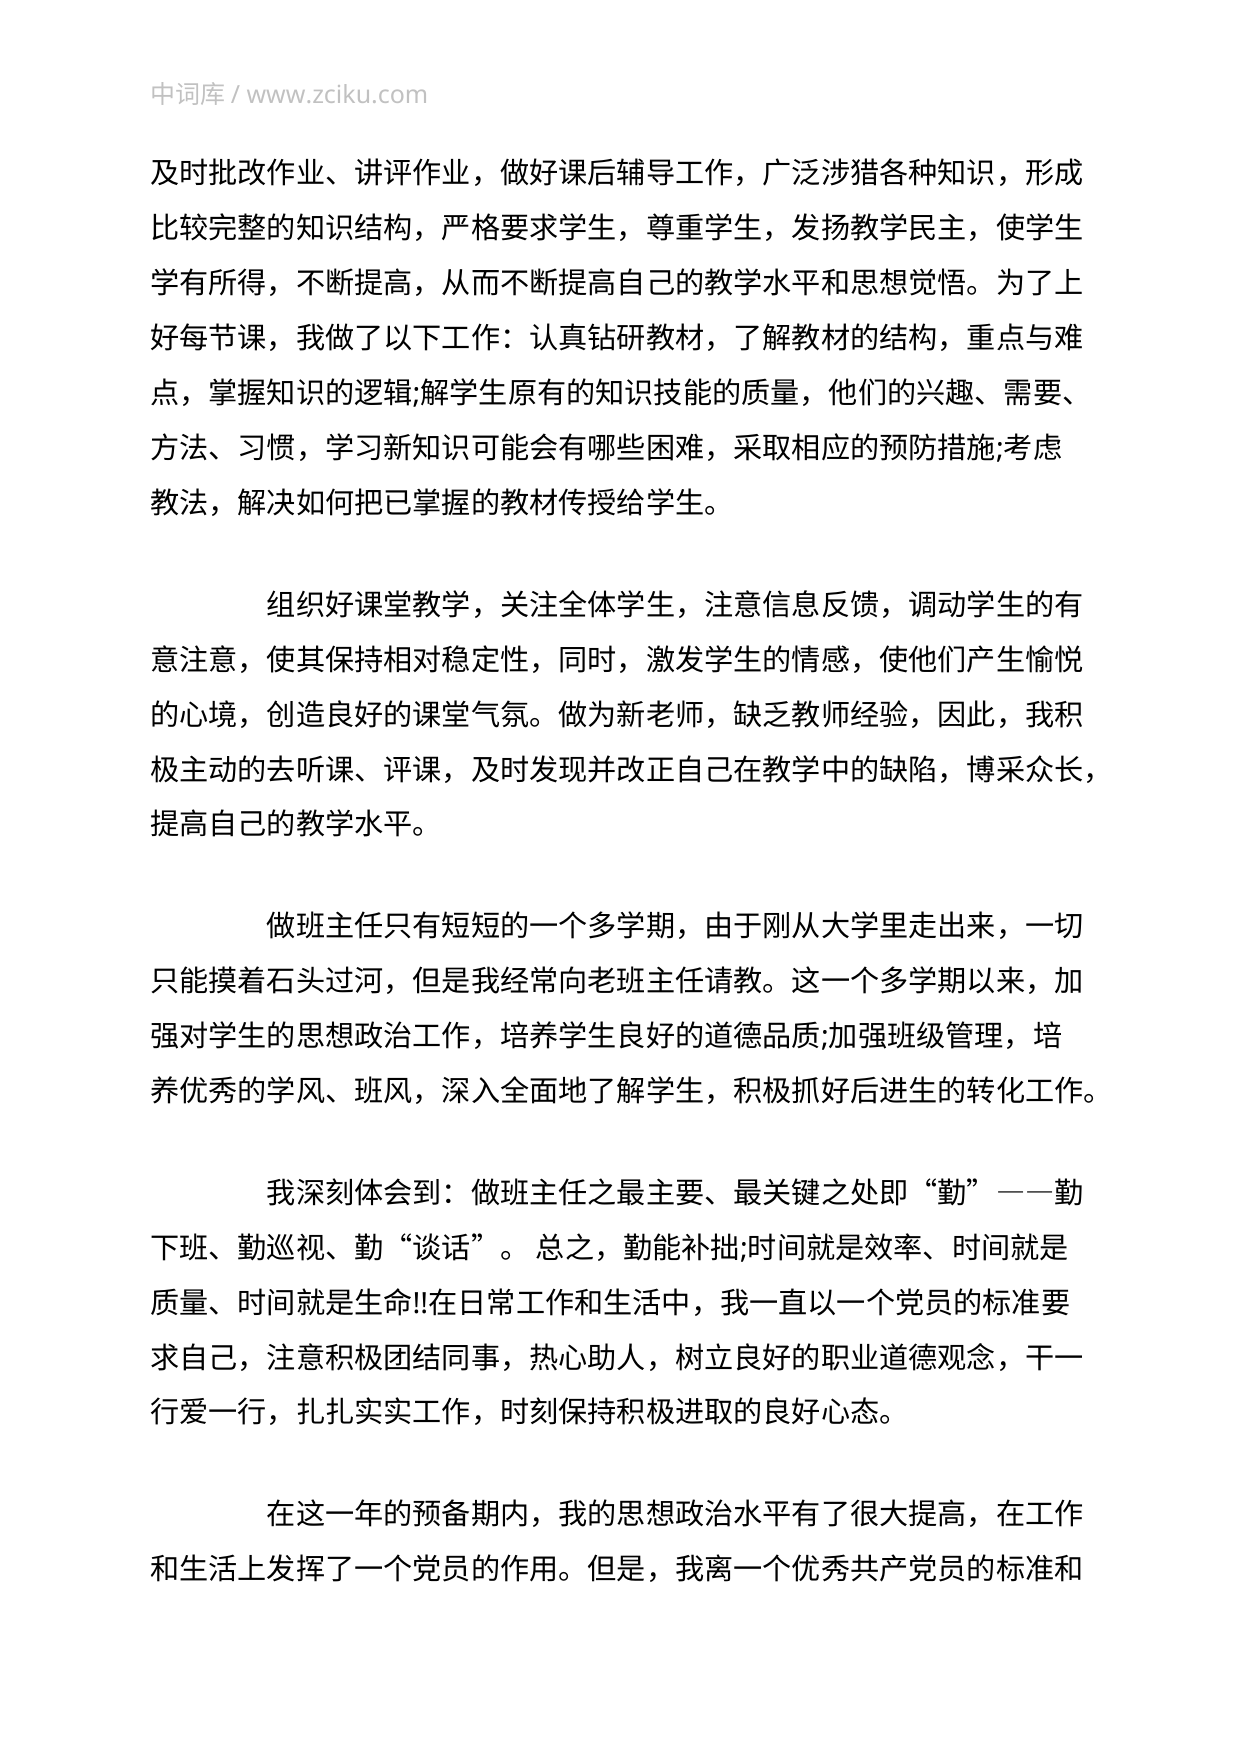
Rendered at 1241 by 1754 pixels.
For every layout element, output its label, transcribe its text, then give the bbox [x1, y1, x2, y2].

text 组织好课堂教学，关注全体学生，注意信息反馈，调动学生的有意注意，使其保持相对稳定性，同时，激发学生的情感，使他们产生愉悦的心境，创造良好的课堂气氛。做为新老师，缺乏教师经验，因此，我积极主动的去听课、评课，及时发现并改正自己在教学中的缺陷，博采众长，提高自己的教学水平。 [150, 581, 1090, 843]
text 我深刻体会到：做班主任之最主要、最关键之处即“勤”—―勤下班、勤巡视、勤“谈话”。 总之，勤能补拙;时间就是效率、时间就是质量、时间就是生命!!在日常工作和生活中，我一直以一个党员的标准要求自己，注意积极团结同事，热心助人，树立良好的职业道德观念，干一行爱一行，扎扎实实工作，时刻保持积极进取的良好心态。 [150, 1169, 1090, 1431]
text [150, 150, 1090, 522]
text 做班主任只有短短的一个多学期，由于刚从大学里走出来，一切只能摸着石头过河，但是我经常向老班主任请教。这一个多学期以来，加强对学生的思想政治工作，培养学生良好的道德品质;加强班级管理，培养优秀的学风、班风，深入全面地了解学生，积极抓好后进生的转化工作。 [150, 903, 1090, 1110]
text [150, 1491, 1090, 1588]
